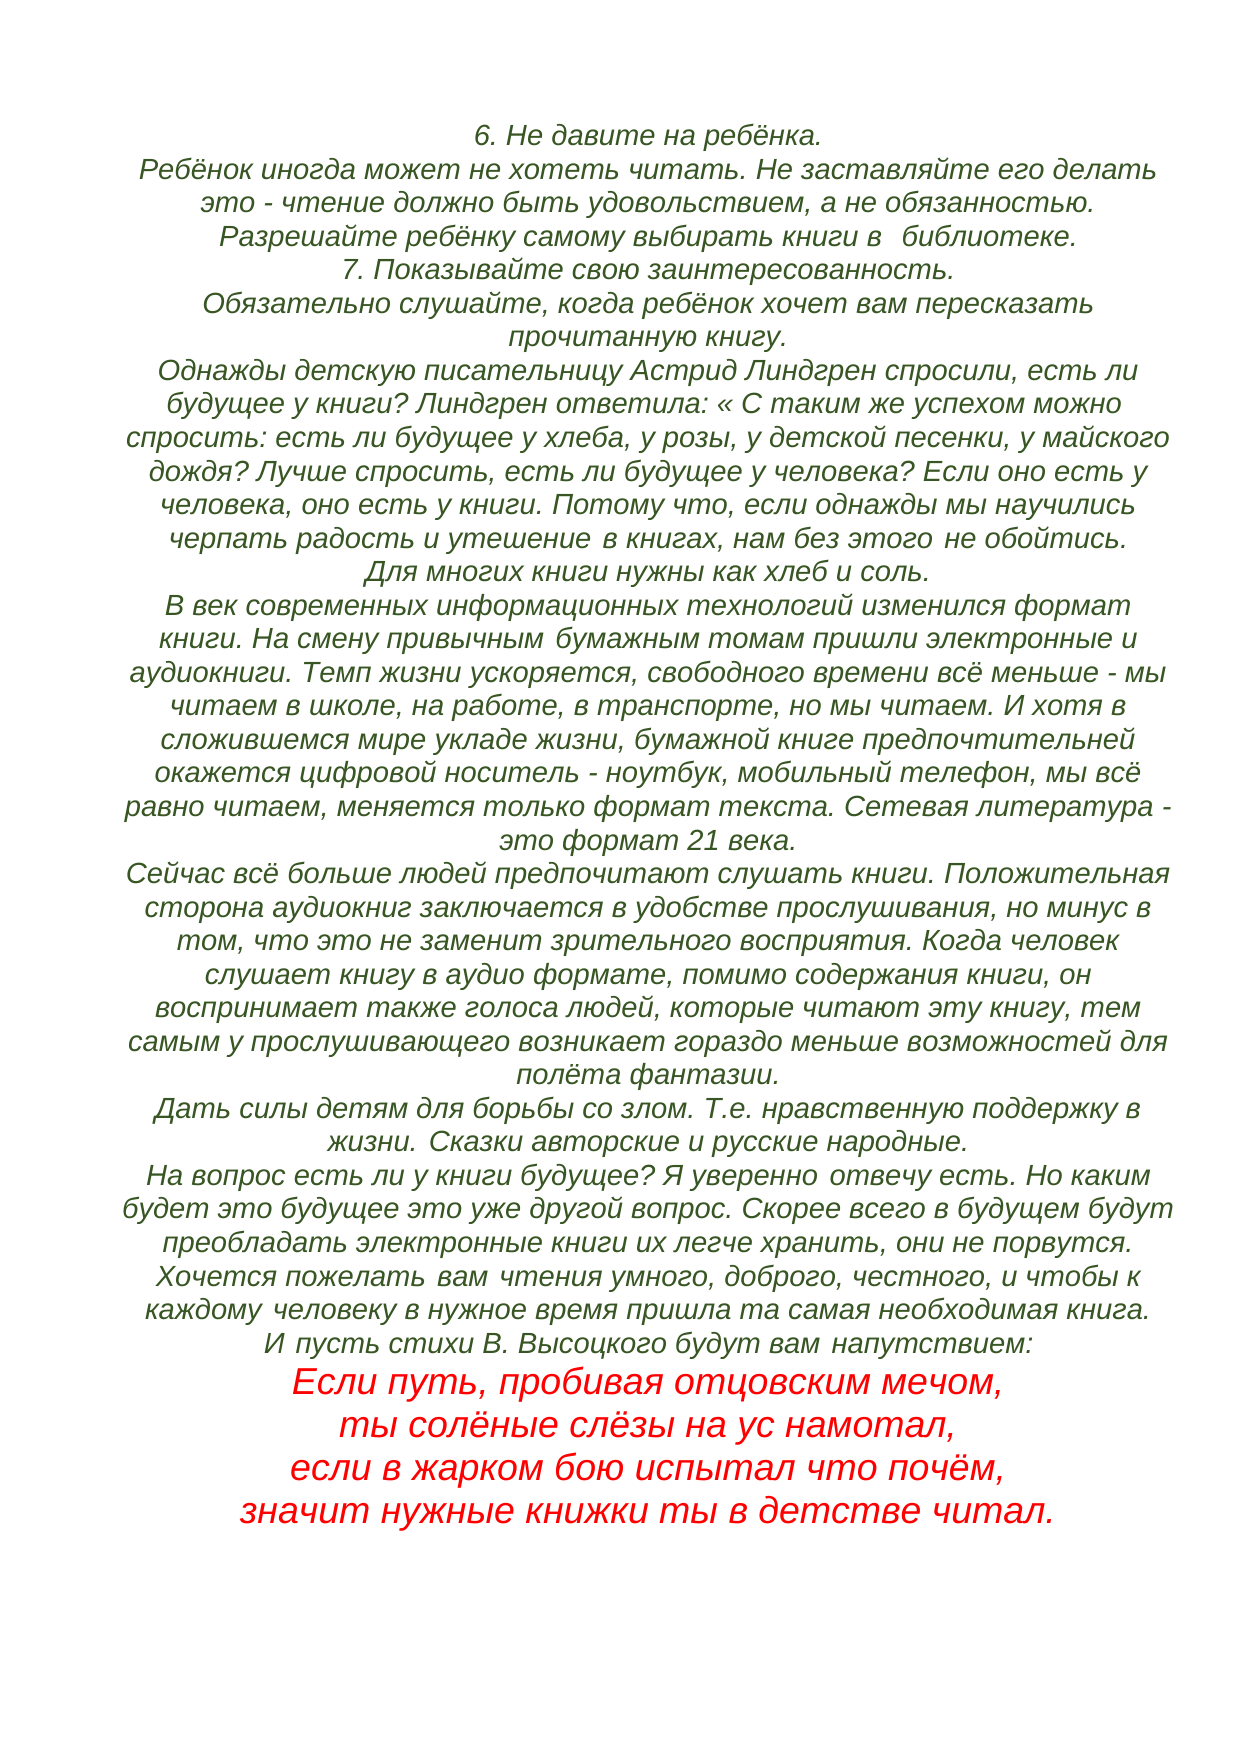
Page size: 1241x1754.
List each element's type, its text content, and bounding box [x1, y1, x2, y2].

text 6. Не давите на ребёнка. Ребёнок иногда может не хотеть читать. Не заставляйте его делать это - чтение должно быть удовольствием, а не обязанностью. Разрешайте ребёнку самому выбирать книги в библиотеке. [118, 118, 1181, 252]
text Хочется пожелать вам чтения умного, доброго, честного, и чтобы к каждому человеку в нужное время пришла та самая необходимая книга. И пусть стихи В. Высоцкого будут вам напутствием: [118, 1258, 1181, 1359]
text если в жарком бою испытал что почём, [118, 1445, 1181, 1488]
text ты солёные слёзы на ус намотал, [118, 1402, 1181, 1445]
text Однажды детскую писательницу Астрид Линдгрен спросили, есть ли будущее у книги? Линдгрен ответила: « С таким же успехом можно спросить: есть ли будущее у хлеба, у розы, у детской песенки, у майского дождя? Лучше спросить, есть ли будущее у человека? Если оно есть у человека, оно есть у книги. Потому что, если однажды мы научились черпать радость и утешение в книгах, нам без этого не обойтись. [118, 353, 1181, 554]
text Дать силы детям для борьбы со злом. Т.е. нравственную поддержку в жизни. Сказки авторские и русские народные. [118, 1091, 1181, 1158]
text Сейчас всё больше людей предпочитают слушать книги. Положительная сторона аудиокниг заключается в удобстве прослушивания, но минус в том, что это не заменит зрительного восприятия. Когда человек слушает книгу в аудио формате, помимо содержания книги, он воспринимает также голоса людей, которые читают эту книгу, тем самым у прослушивающего возникает гораздо меньше возможностей для полёта фантазии. [118, 856, 1181, 1091]
text значит нужные книжки ты в детстве читал. [118, 1488, 1181, 1532]
text В век современных информационных технологий изменился формат книги. На смену привычным бумажным томам пришли электронные и аудиокниги. Темп жизни ускоряется, свободного времени всё меньше - мы читаем в школе, на работе, в транспорте, но мы читаем. И хотя в сложившемся мире укладе жизни, бумажной книге предпочтительней окажется цифровой носитель - ноутбук, мобильный телефон, мы всё равно читаем, меняется только формат текста. Сетевая литература - это формат 21 века. [118, 588, 1181, 856]
text Для многих книги нужны как хлеб и соль. [118, 554, 1181, 588]
text 7. Показывайте свою заинтересованность. Обязательно слушайте, когда ребёнок хочет вам пересказать прочитанную книгу. [118, 252, 1181, 353]
text Если путь, пробивая отцовским мечом, [118, 1359, 1181, 1402]
text На вопрос есть ли у книги будущее? Я уверенно отвечу есть. Но каким будет это будущее это уже другой вопрос. Скорее всего в будущем будут преобладать электронные книги их легче хранить, они не порвутся. [118, 1158, 1181, 1258]
